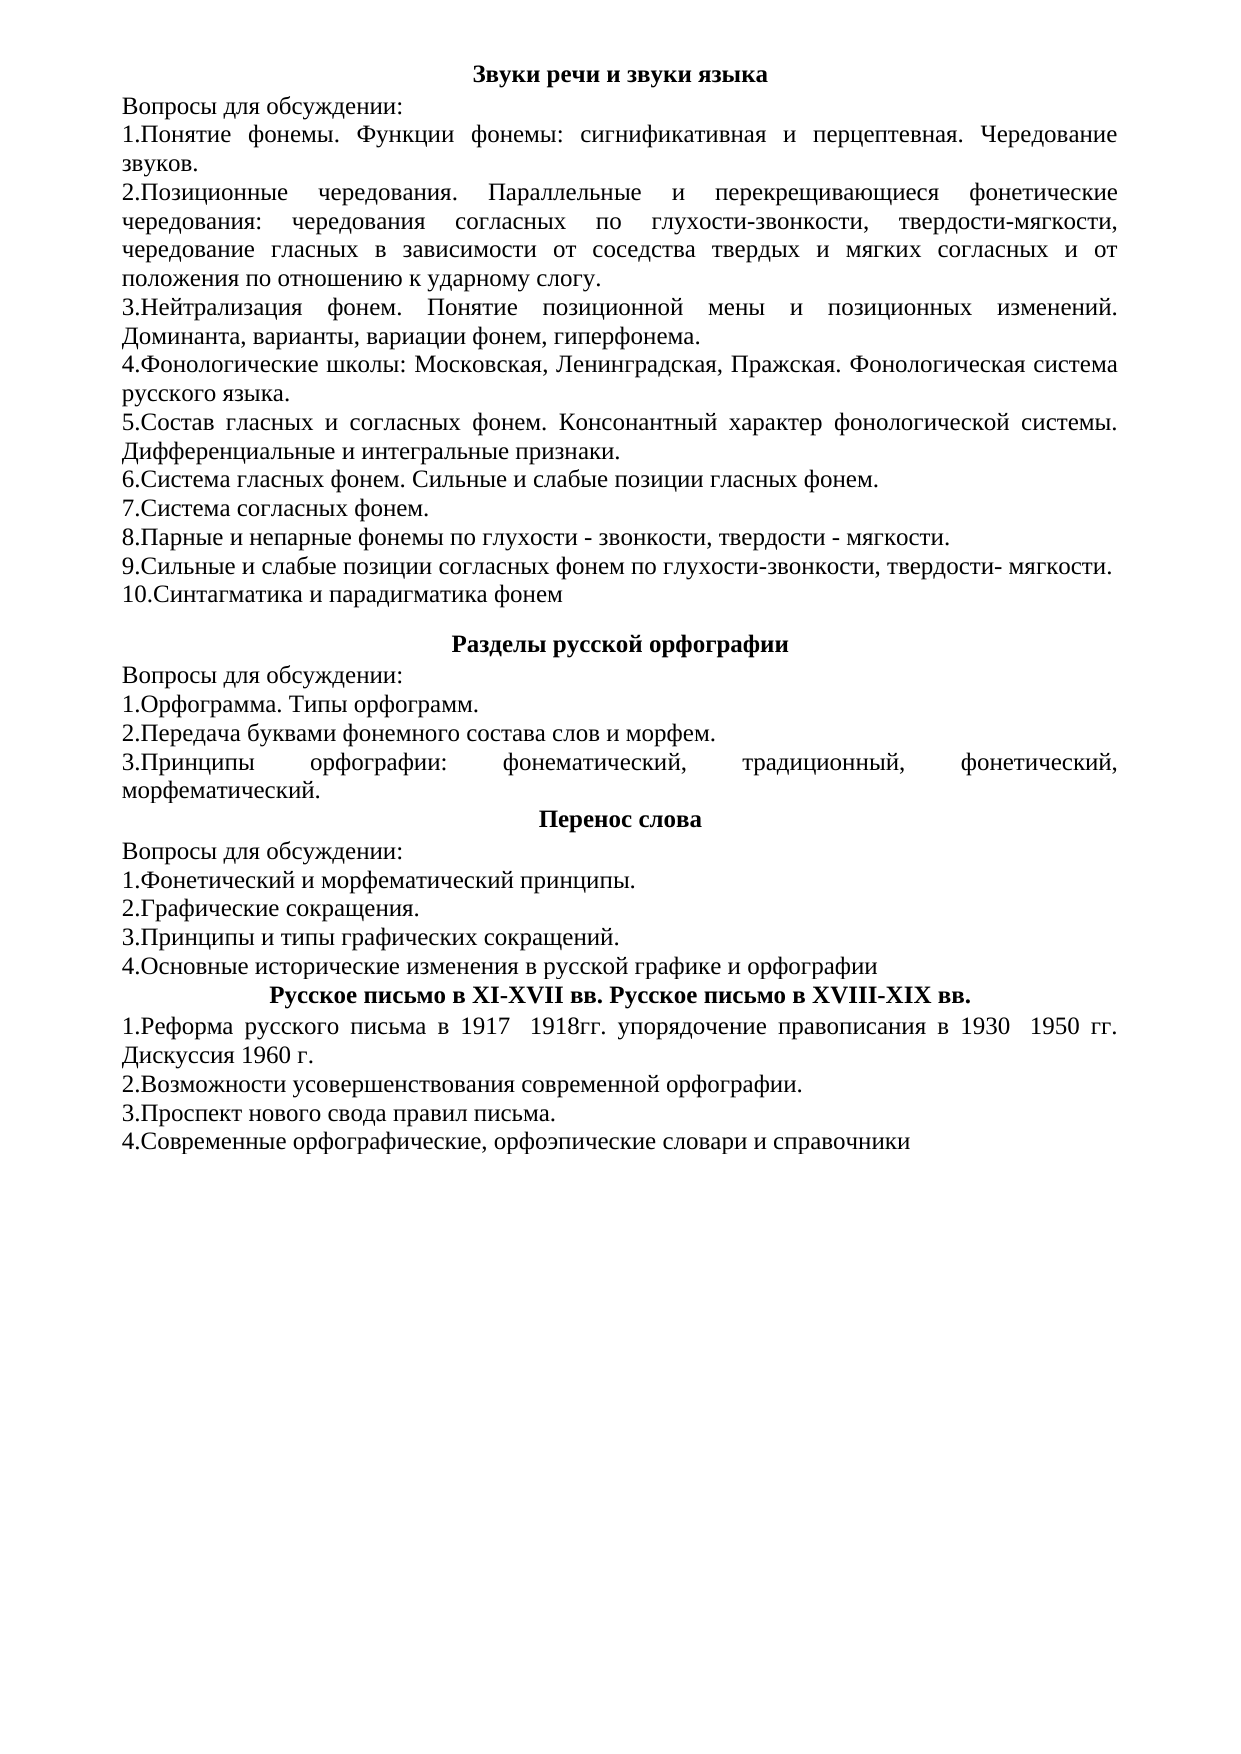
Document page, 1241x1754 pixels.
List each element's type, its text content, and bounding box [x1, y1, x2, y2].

table_cell Вопросы для обсуждении: 1.Понятие фонемы. Функции фонемы: сигнификативная и перцептевная. Чередование звуков. 2.Позиционные чередования. Параллельные и перекрещивающиеся фонетические чередования: чередования согласных по глухости-звонкости, твердости-мягкости, чередование гласных в зависимости от соседства твердых и мягких согласных и от положения по отношению к ударному слогу. 3.Нейтрализация фонем. Понятие позиционной мены и позиционных изменений. Доминанта, варианты, вариации фонем, гиперфонема. 4.Фонологические школы: Московская, Ленинградская, Пражская. Фонологическая система русского языка. 5.Состав гласных и согласных фонем. Консонантный характер фонологической системы. Дифференциальные и интегральные признаки. 6.Система гласных фонем. Сильные и слабые позиции гласных фонем. 7.Система согласных фонем. 8.Парные и непарные фонемы по глухости - звонкости, твердости - мягкости. 9.Сильные и слабые позиции согласных фонем по глухости-звонкости, твердости- мягкости. 10.Синтагматика и парадигматика фонем [118, 91, 1122, 627]
table_cell Перенос слова [118, 804, 1122, 836]
table_header Звуки речи и звуки языка [118, 59, 1122, 91]
table_cell Вопросы для обсуждении: 1.Орфограмма. Типы орфограмм. 2.Передача буквами фонемного состава слов и морфем. 3.Принципы орфографии: фонематический, традиционный, фонетический, морфематический. [118, 661, 1122, 803]
table_cell Разделы русской орфографии [118, 629, 1122, 661]
table_cell Вопросы для обсуждении: 1.Фонетический и морфематический принципы. 2.Графические сокращения. 3.Принципы и типы графических сокращений. 4.Основные исторические изменения в русской графике и орфографии [118, 836, 1122, 978]
table_cell Русское письмо в XI-XVII вв. Русское письмо в XVIII-XIX вв. [118, 980, 1122, 1011]
table_cell 1.Реформа русского письма в 19171918гг. упорядочение правописания в 19301950 гг. Дискуссия 1960 г. 2.Возможности усовершенствования современной орфографии. 3.Проспект нового свода правил письма. 4.Современные орфографические, орфоэпические словари и справочники [118, 1011, 1122, 1154]
